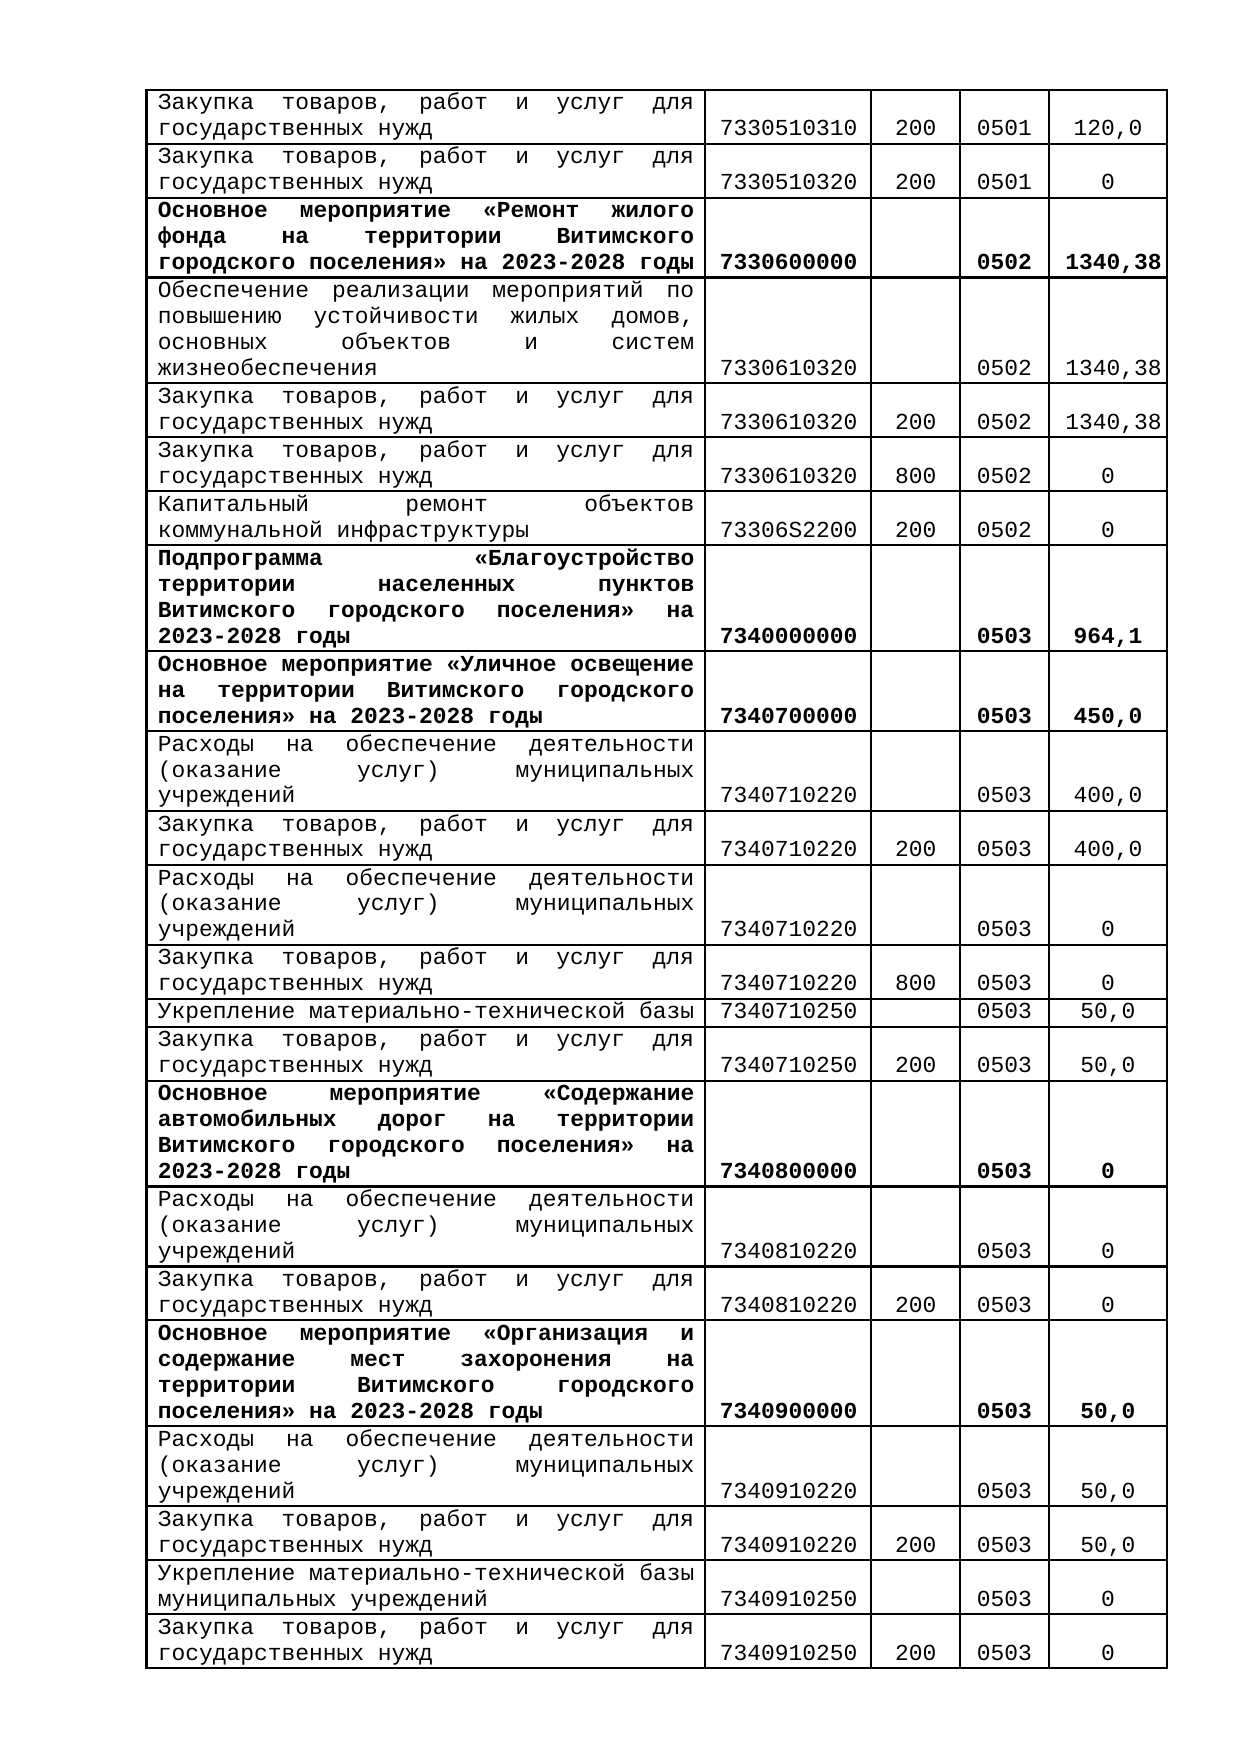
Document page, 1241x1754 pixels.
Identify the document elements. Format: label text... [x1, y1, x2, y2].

table_cell 450,0 [1050, 652, 1166, 730]
table_cell 50,0 [1050, 1000, 1166, 1026]
table_cell Закупка товаров, работ и услуг для государственных нужд [148, 1507, 704, 1559]
table_cell Основное мероприятие «Ремонт жилого фонда на территории Витимского городского поселения» на 2023-2028 годы [148, 199, 704, 276]
table_cell 1340,38 [1050, 279, 1166, 382]
table_cell 7340710250 [706, 1000, 870, 1026]
table_cell 0503 [961, 1615, 1048, 1667]
table_cell 7330610320 [706, 438, 870, 490]
table_cell Закупка товаров, работ и услуг для государственных нужд [148, 946, 704, 998]
table_cell Обеспечение реализации мероприятий по повышению устойчивости жилых домов, основных объектов и систем жизнеобеспечения [148, 279, 704, 382]
table_cell 50,0 [1050, 1321, 1166, 1425]
table_cell [872, 1000, 959, 1026]
table_cell 0503 [961, 1427, 1048, 1505]
table_cell Капитальный ремонт объектов коммунальной инфраструктуры [148, 492, 704, 544]
table_cell 200 [872, 384, 959, 436]
table_cell 7330610320 [706, 279, 870, 382]
table_cell 0503 [961, 1268, 1048, 1319]
table_cell 7330510320 [706, 145, 870, 197]
table_cell 7340710220 [706, 812, 870, 864]
table_cell 0502 [961, 492, 1048, 544]
table_cell 0 [1050, 438, 1166, 490]
table_cell [872, 1188, 959, 1265]
table_cell 200 [872, 1028, 959, 1079]
table_cell 7340000000 [706, 546, 870, 650]
table_cell 120,0 [1050, 91, 1166, 143]
table_cell 200 [872, 1507, 959, 1559]
table_cell 0 [1050, 492, 1166, 544]
table_cell [872, 1321, 959, 1425]
table_cell 0503 [961, 546, 1048, 650]
table_cell Закупка товаров, работ и услуг для государственных нужд [148, 1028, 704, 1079]
table_cell 0 [1050, 946, 1166, 998]
table_cell 50,0 [1050, 1028, 1166, 1079]
table_cell Основное мероприятие «Содержание автомобильных дорог на территории Витимского городского поселения» на 2023-2028 годы [148, 1082, 704, 1185]
table_cell 0503 [961, 1028, 1048, 1079]
table_cell 50,0 [1050, 1507, 1166, 1559]
table_cell 200 [872, 492, 959, 544]
table_cell 0503 [961, 1188, 1048, 1265]
table_cell 7330610320 [706, 384, 870, 436]
table_cell Расходы на обеспечение деятельности (оказание услуг) муниципальных учреждений [148, 866, 704, 944]
table_cell Укрепление материально-технической базы муниципальных учреждений [148, 1561, 704, 1613]
table_cell 73306S2200 [706, 492, 870, 544]
table_cell 7340710220 [706, 866, 870, 944]
table_cell 7340710220 [706, 732, 870, 810]
table_cell [872, 866, 959, 944]
table_cell Укрепление материально-технической базы [148, 1000, 704, 1026]
table_cell 0 [1050, 1082, 1166, 1185]
table_cell Закупка товаров, работ и услуг для государственных нужд [148, 812, 704, 864]
table_cell [872, 732, 959, 810]
table_cell 7340710220 [706, 946, 870, 998]
table_cell 200 [872, 145, 959, 197]
table_cell 0501 [961, 91, 1048, 143]
table_cell 400,0 [1050, 812, 1166, 864]
table_cell Закупка товаров, работ и услуг для государственных нужд [148, 438, 704, 490]
table_cell Закупка товаров, работ и услуг для государственных нужд [148, 1268, 704, 1319]
table_cell Подпрограмма «Благоустройство территории населенных пунктов Витимского городского поселения» на 2023-2028 годы [148, 546, 704, 650]
table_cell 0502 [961, 199, 1048, 276]
table_cell Расходы на обеспечение деятельности (оказание услуг) муниципальных учреждений [148, 1188, 704, 1265]
table_cell 7330600000 [706, 199, 870, 276]
table_cell Закупка товаров, работ и услуг для государственных нужд [148, 384, 704, 436]
table_cell 964,1 [1050, 546, 1166, 650]
table_cell 800 [872, 946, 959, 998]
table_cell 50,0 [1050, 1427, 1166, 1505]
table_cell 0 [1050, 145, 1166, 197]
table_cell 200 [872, 1268, 959, 1319]
table_cell Расходы на обеспечение деятельности (оказание услуг) муниципальных учреждений [148, 732, 704, 810]
table_cell Закупка товаров, работ и услуг для государственных нужд [148, 1615, 704, 1667]
table_cell 0 [1050, 1188, 1166, 1265]
table_cell [872, 279, 959, 382]
table_cell 0502 [961, 384, 1048, 436]
table_cell 0502 [961, 438, 1048, 490]
table_cell 0 [1050, 1268, 1166, 1319]
table_cell Закупка товаров, работ и услуг для государственных нужд [148, 91, 704, 143]
table_cell 7340810220 [706, 1268, 870, 1319]
table_cell 0 [1050, 1561, 1166, 1613]
table_cell 7340810220 [706, 1188, 870, 1265]
table_cell 0503 [961, 1000, 1048, 1026]
table_cell 0 [1050, 1615, 1166, 1667]
table_cell 0503 [961, 1082, 1048, 1185]
table_cell 0503 [961, 1507, 1048, 1559]
table_cell 7340800000 [706, 1082, 870, 1185]
table_cell 1340,38 [1050, 384, 1166, 436]
table_cell [872, 1561, 959, 1613]
table_cell 0503 [961, 1321, 1048, 1425]
table_cell [872, 1427, 959, 1505]
table_cell [872, 199, 959, 276]
table_cell 0 [1050, 866, 1166, 944]
table_cell 200 [872, 91, 959, 143]
table_cell 0503 [961, 946, 1048, 998]
table_cell 7340910250 [706, 1561, 870, 1613]
table_cell Закупка товаров, работ и услуг для государственных нужд [148, 145, 704, 197]
table_cell 200 [872, 1615, 959, 1667]
table_cell 400,0 [1050, 732, 1166, 810]
table_cell 7340910250 [706, 1615, 870, 1667]
table_cell 7340900000 [706, 1321, 870, 1425]
table_cell 1340,38 [1050, 199, 1166, 276]
table_cell 0502 [961, 279, 1048, 382]
table_cell 0501 [961, 145, 1048, 197]
table_cell 7340910220 [706, 1427, 870, 1505]
table_cell 0503 [961, 652, 1048, 730]
table_cell 0503 [961, 866, 1048, 944]
table_cell 800 [872, 438, 959, 490]
table_cell 0503 [961, 732, 1048, 810]
table_cell [872, 1082, 959, 1185]
table_cell Основное мероприятие «Организация и содержание мест захоронения на территории Витимского городского поселения» на 2023-2028 годы [148, 1321, 704, 1425]
table_cell 7340700000 [706, 652, 870, 730]
table_cell 7340710250 [706, 1028, 870, 1079]
table_cell [872, 652, 959, 730]
table_cell 200 [872, 812, 959, 864]
table_cell 7340910220 [706, 1507, 870, 1559]
table_cell 0503 [961, 812, 1048, 864]
table_cell 7330510310 [706, 91, 870, 143]
table_cell Основное мероприятие «Уличное освещение на территории Витимского городского поселения» на 2023-2028 годы [148, 652, 704, 730]
table_cell Расходы на обеспечение деятельности (оказание услуг) муниципальных учреждений [148, 1427, 704, 1505]
table_cell 0503 [961, 1561, 1048, 1613]
table_cell [872, 546, 959, 650]
